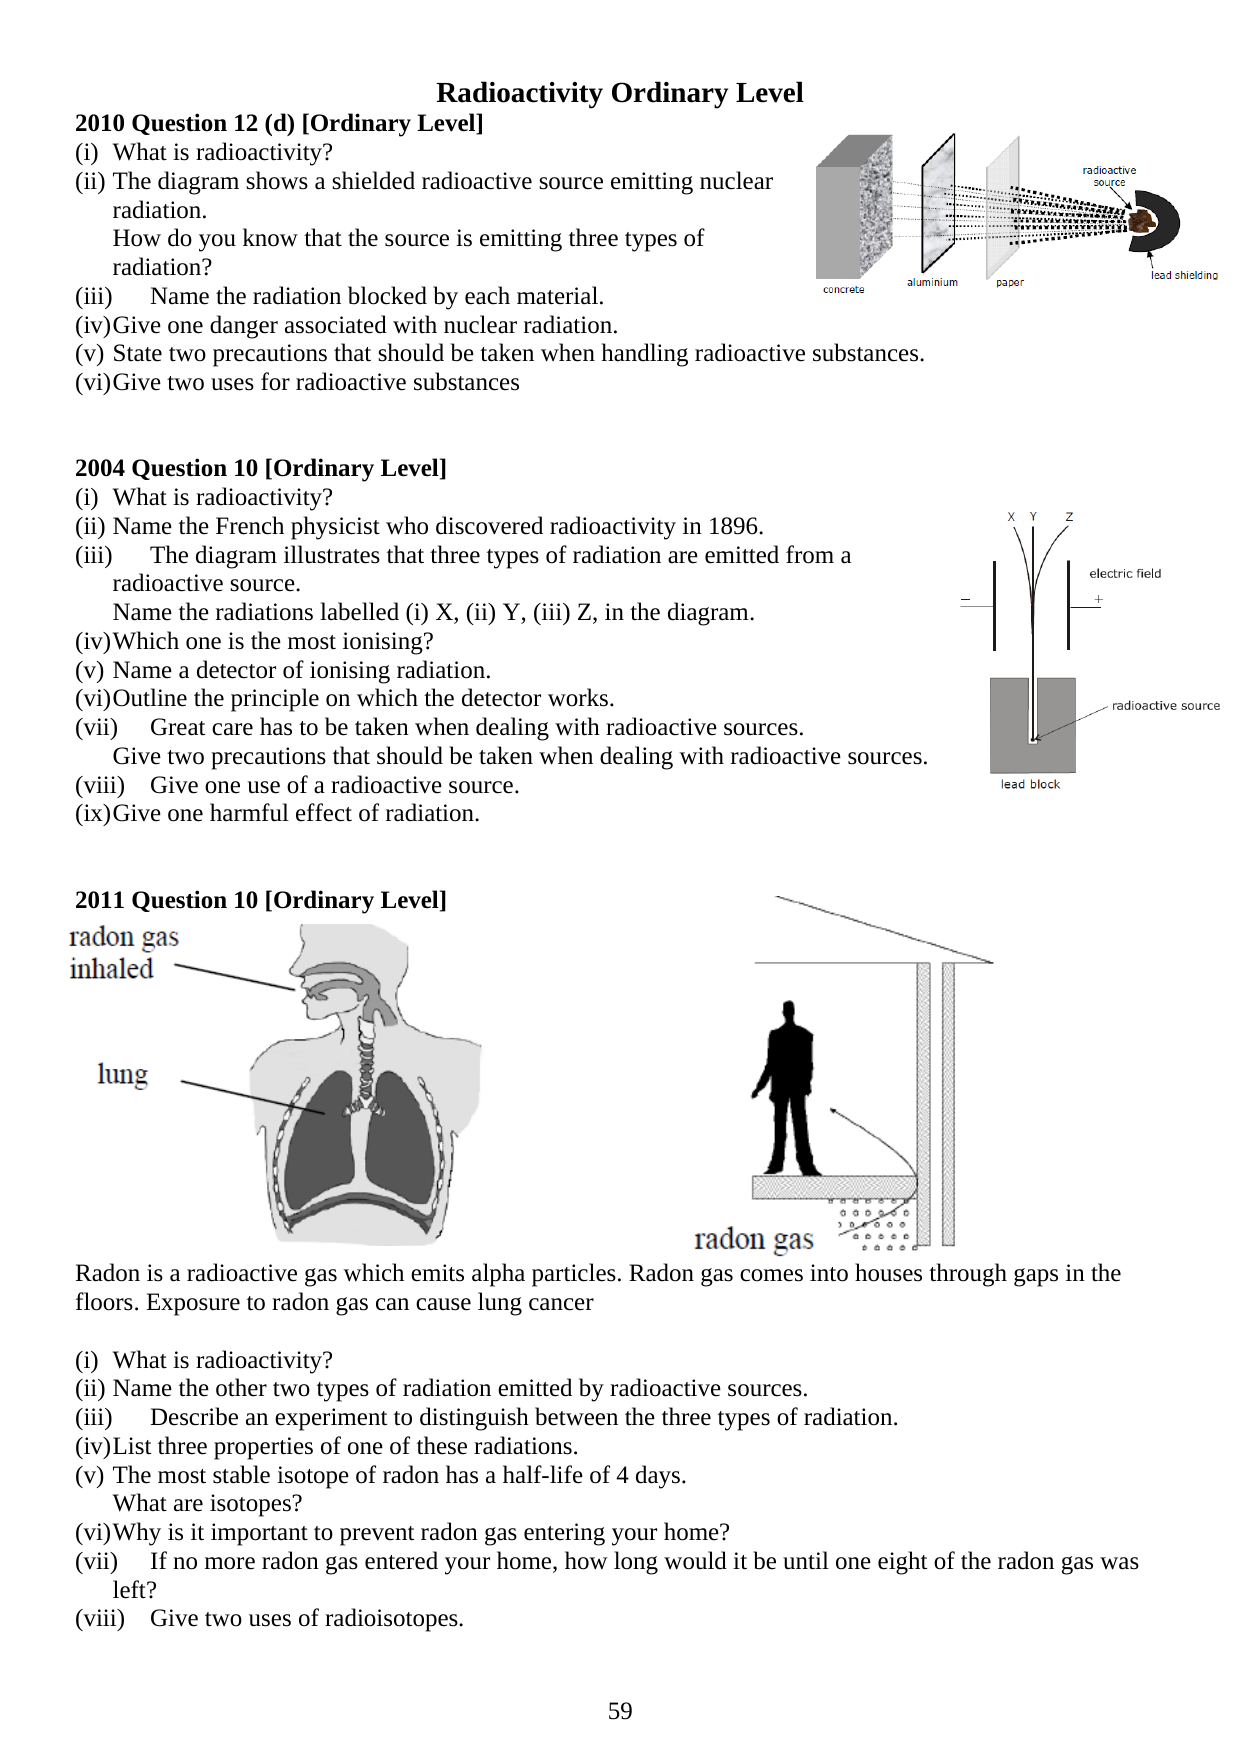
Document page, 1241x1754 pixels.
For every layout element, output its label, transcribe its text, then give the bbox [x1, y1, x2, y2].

text Name the radiations labelled (i) X, (ii) Y, (iii) Z, in the diagram. [112, 597, 957, 626]
list Name a detector of ionising radiation. [75, 655, 957, 683]
text How do you know that the source is emitting three types of radiation? [112, 223, 806, 281]
list Give two uses of radioisotopes. [75, 1603, 1165, 1632]
list Great care has to be taken when dealing with radioactive sources. [75, 712, 957, 741]
text Radon is a radioactive gas which emits alpha particles. Radon gas comes into houses through gaps in the floors. Exposure to radon gas can cause lung cancer [75, 1258, 1165, 1316]
list Outline the principle on which the detector works. [75, 683, 957, 712]
list Describe an experiment to distinguish between the three types of radiation. [75, 1402, 1165, 1431]
list What is radioactivity? [75, 137, 806, 166]
list Give two uses for radioactive substances [75, 367, 1165, 396]
list The diagram illustrates that three types of radiation are emitted from a radioactive source. [75, 540, 957, 597]
text Give two precautions that should be taken when dealing with radioactive sources. [112, 741, 957, 770]
list Name the radiation blocked by each material. [75, 281, 1165, 310]
list List three properties of one of these radiations. [75, 1431, 1165, 1460]
list Which one is the most ionising? [75, 626, 957, 655]
text 2011 Question 10 [Ordinary Level] [75, 885, 1165, 913]
subtitle Radioactivity Ordinary Level [75, 75, 1165, 108]
list The most stable isotope of radon has a half-life of 4 days. What are isotopes? [75, 1460, 1165, 1517]
list Give one danger associated with nuclear radiation. [75, 310, 1165, 338]
text 2004 Question 10 [Ordinary Level] [75, 453, 1165, 482]
list Give one harmful effect of radiation. [75, 798, 1165, 827]
list Give one use of a radioactive source. [75, 770, 1165, 798]
list What is radioactivity? [75, 482, 1165, 511]
list State two precautions that should be taken when handling radioactive substances. [75, 338, 1165, 367]
list If no more radon gas entered your home, how long would it be until one eight of the radon gas was left? [75, 1546, 1165, 1603]
list Why is it important to prevent radon gas entering your home? [75, 1517, 1165, 1546]
list Name the other two types of radiation emitted by radioactive sources. [75, 1373, 1165, 1402]
list What is radioactivity? [75, 1345, 1165, 1373]
text 2010 Question 12 (d) [Ordinary Level] [75, 108, 1165, 137]
list Name the French physicist who discovered radioactivity in 1896. [75, 511, 957, 540]
list The diagram shows a shielded radioactive source emitting nuclear radiation. [75, 166, 806, 223]
